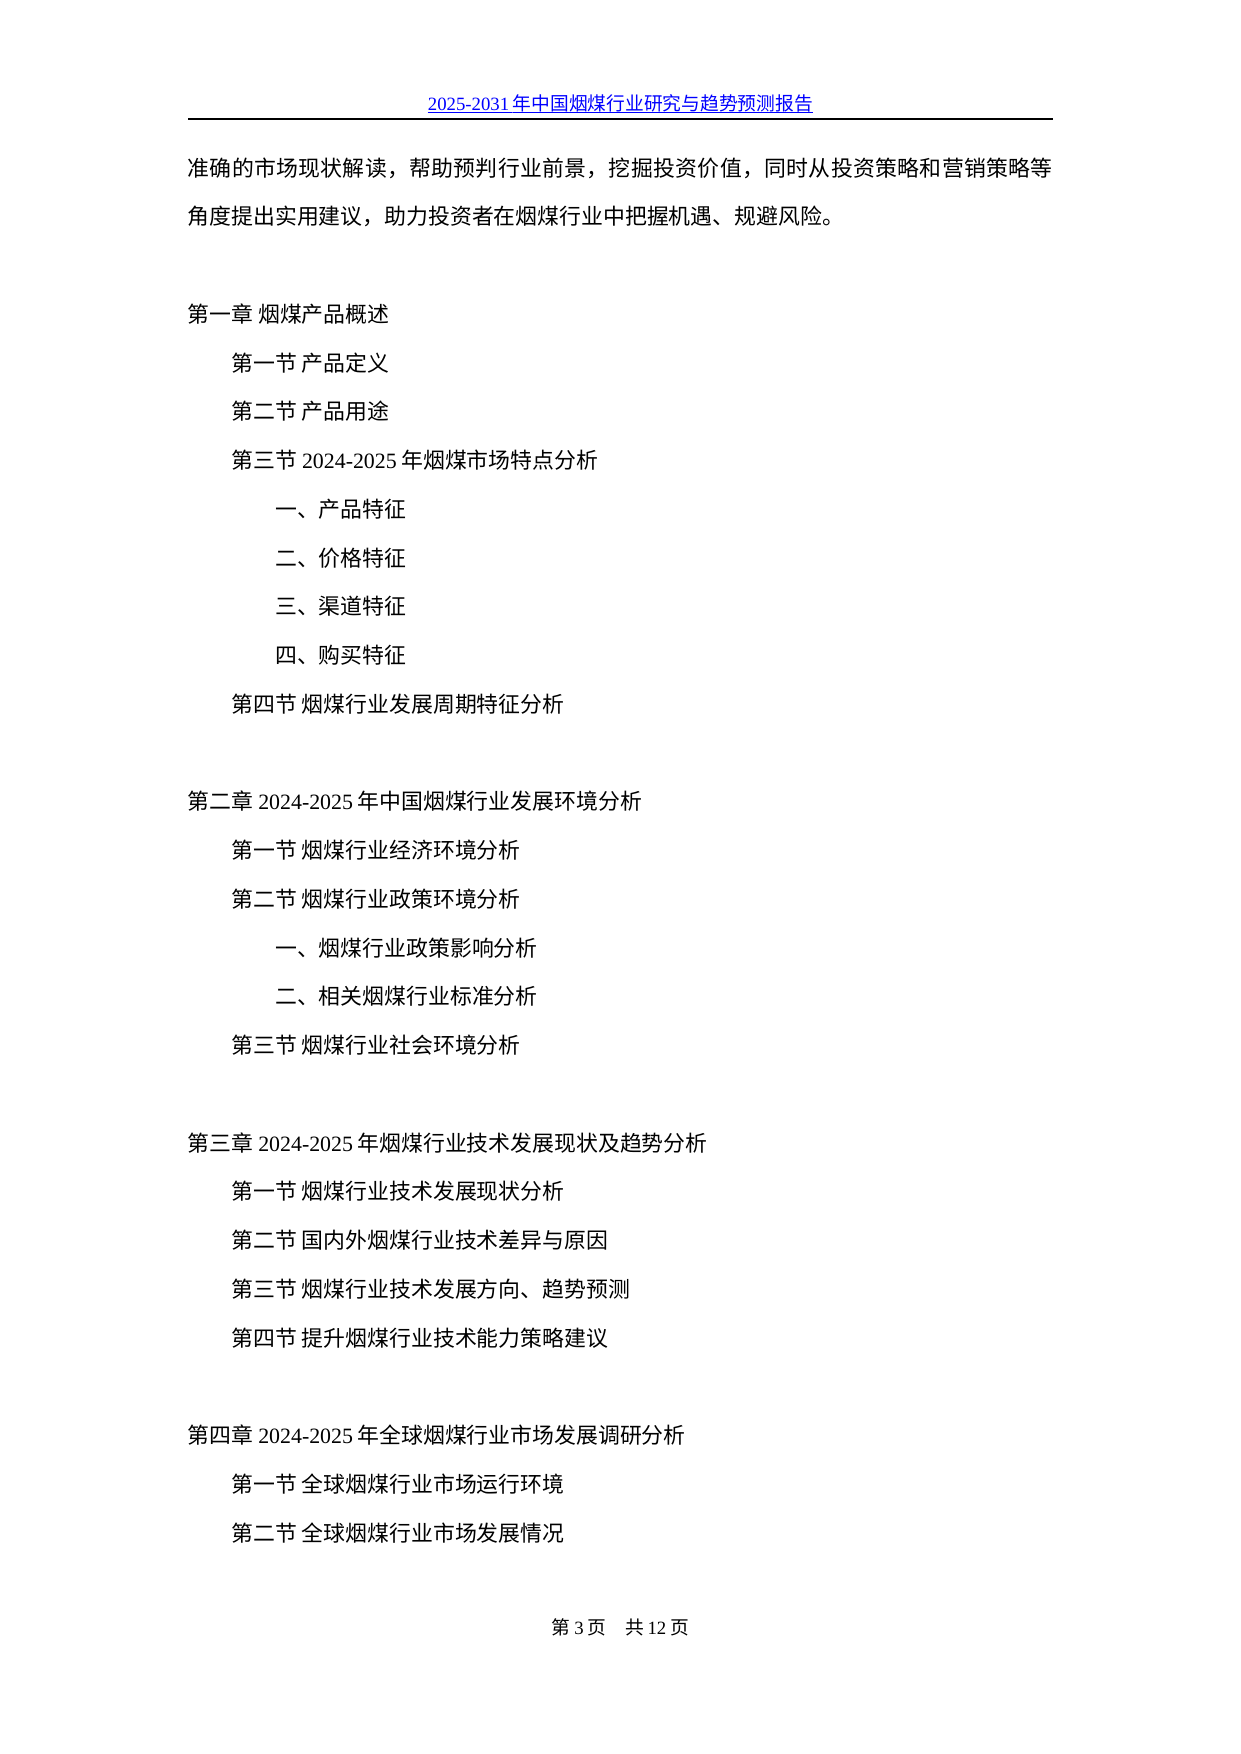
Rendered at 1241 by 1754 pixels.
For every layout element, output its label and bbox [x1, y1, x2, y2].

text [187, 150, 1053, 1548]
